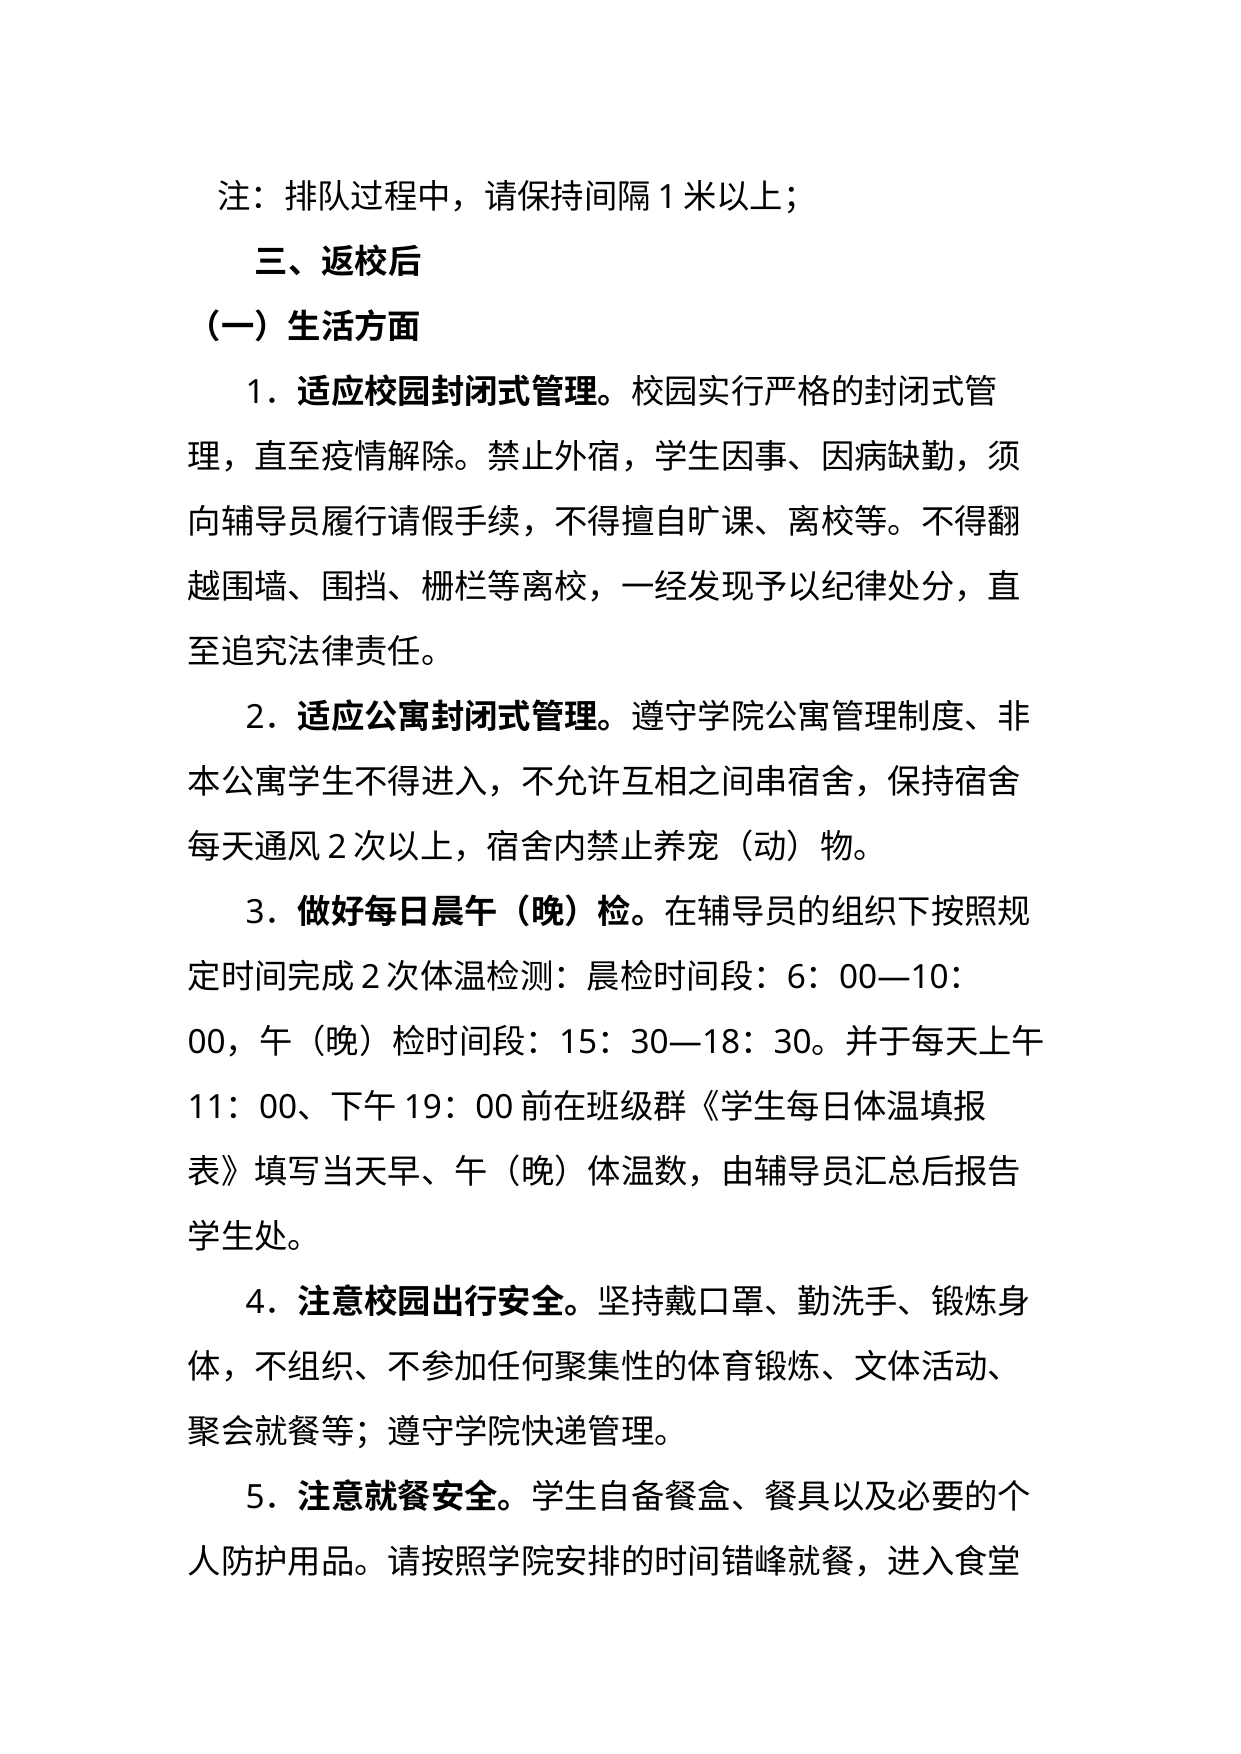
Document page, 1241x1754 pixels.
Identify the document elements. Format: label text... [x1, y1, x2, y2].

text 4．注意校园出行安全。坚持戴口罩、勤洗手、锻炼身体，不组织、不参加任何聚集性的体育锻炼、文体活动、聚会就餐等；遵守学院快递管理。 [187, 1267, 1053, 1462]
text 1．适应校园封闭式管理。校园实行严格的封闭式管理，直至疫情解除。禁止外宿，学生因事、因病缺勤，须向辅导员履行请假手续，不得擅自旷课、离校等。不得翻越围墙、围挡、栅栏等离校，一经发现予以纪律处分，直至追究法律责任。 [187, 357, 1053, 682]
text 3．做好每日晨午（晚）检。在辅导员的组织下按照规定时间完成2次体温检测：晨检时间段：6：00—10：00，午（晚）检时间段：15：30—18：30。并于每天上午11：00、下午19：00前在班级群《学生每日体温填报表》填写当天早、午（晚）体温数，由辅导员汇总后报告学生处。 [187, 877, 1053, 1267]
text 三、返校后 [187, 227, 1053, 292]
text （一）生活方面 [187, 292, 1053, 357]
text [187, 1462, 1053, 1592]
text 2．适应公寓封闭式管理。遵守学院公寓管理制度、非本公寓学生不得进入，不允许互相之间串宿舍，保持宿舍每天通风2次以上，宿舍内禁止养宠（动）物。 [187, 682, 1053, 877]
text 注：排队过程中，请保持间隔1米以上； [187, 162, 1053, 227]
